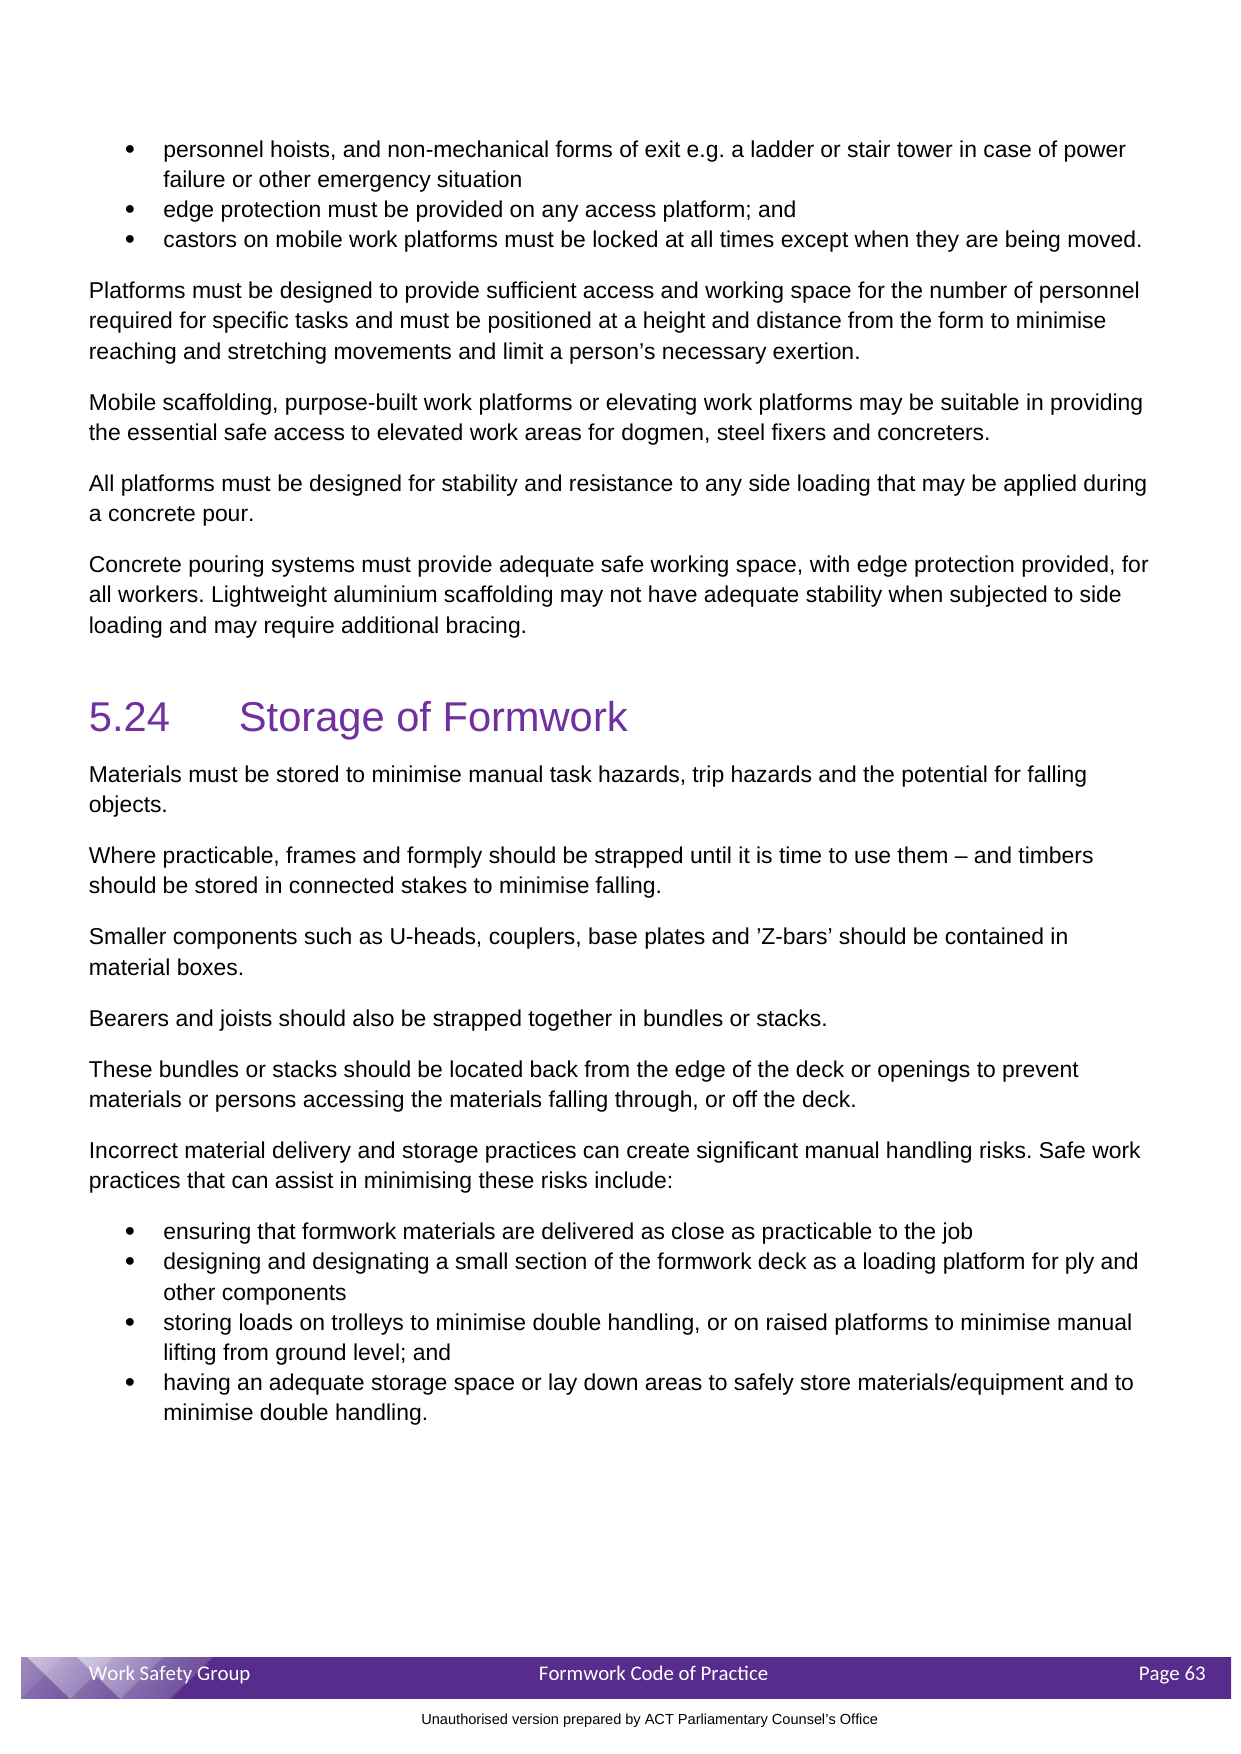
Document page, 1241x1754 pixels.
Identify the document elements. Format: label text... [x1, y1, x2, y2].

text Bearers and joists should also be strapped together in bundles or stacks. [89, 1004, 1152, 1031]
text All platforms must be designed for stability and resistance to any side loading that may be applied during a concrete pour. [89, 470, 1152, 526]
text Mobile scaffolding, purpose-built work platforms or elevating work platforms may be suitable in providing the essential safe access to elevated work areas for dogmen, steel fixers and concreters. [89, 389, 1152, 445]
text  castors on mobile work platforms must be locked at all times except when they are being moved. [126, 226, 1152, 252]
text  storing loads on trolleys to minimise double handling, or on raised platforms to minimise manual lifting from ground level; and [126, 1309, 1152, 1365]
text  designing and designating a small section of the formwork deck as a loading platform for ply and other components [126, 1248, 1152, 1305]
text  edge protection must be provided on any access platform; and [126, 196, 1152, 222]
text  having an adequate storage space or lay down areas to safely store materials/equipment and to minimise double handling. [126, 1369, 1152, 1426]
text Incorrect material delivery and storage practices can create significant manual handling risks. Safe work practices that can assist in minimising these risks include: [89, 1137, 1152, 1193]
text These bundles or stacks should be located back from the edge of the deck or openings to prevent materials or persons accessing the materials falling through, or off the deck. [89, 1056, 1152, 1112]
text Platforms must be designed to provide sufficient access and working space for the number of personnel required for specific tasks and must be positioned at a height and distance from the form to minimise reaching and stretching movements and limit a person’s necessary exertion. [89, 277, 1152, 364]
text Smaller components such as U-heads, couplers, base plates and ’Z-bars’ should be contained in material boxes. [89, 923, 1152, 980]
list 5.24 Storage of Formwork [89, 692, 1030, 740]
picture [21, 1657, 1232, 1699]
text Materials must be stored to minimise manual task hazards, trip hazards and the potential for falling objects. [89, 761, 1152, 817]
text  ensuring that formwork materials are delivered as close as practicable to the job [126, 1218, 1152, 1244]
text  personnel hoists, and non-mechanical forms of exit e.g. a ladder or stair tower in case of power failure or other emergency situation [126, 136, 1152, 192]
text Concrete pouring systems must provide adequate safe working space, with edge protection provided, for all workers. Lightweight aluminium scaffolding may not have adequate stability when subjected to side loading and may require additional bracing. [89, 551, 1152, 638]
text Where practicable, frames and formply should be strapped until it is time to use them – and timbers should be stored in connected stakes to minimise falling. [89, 842, 1152, 898]
